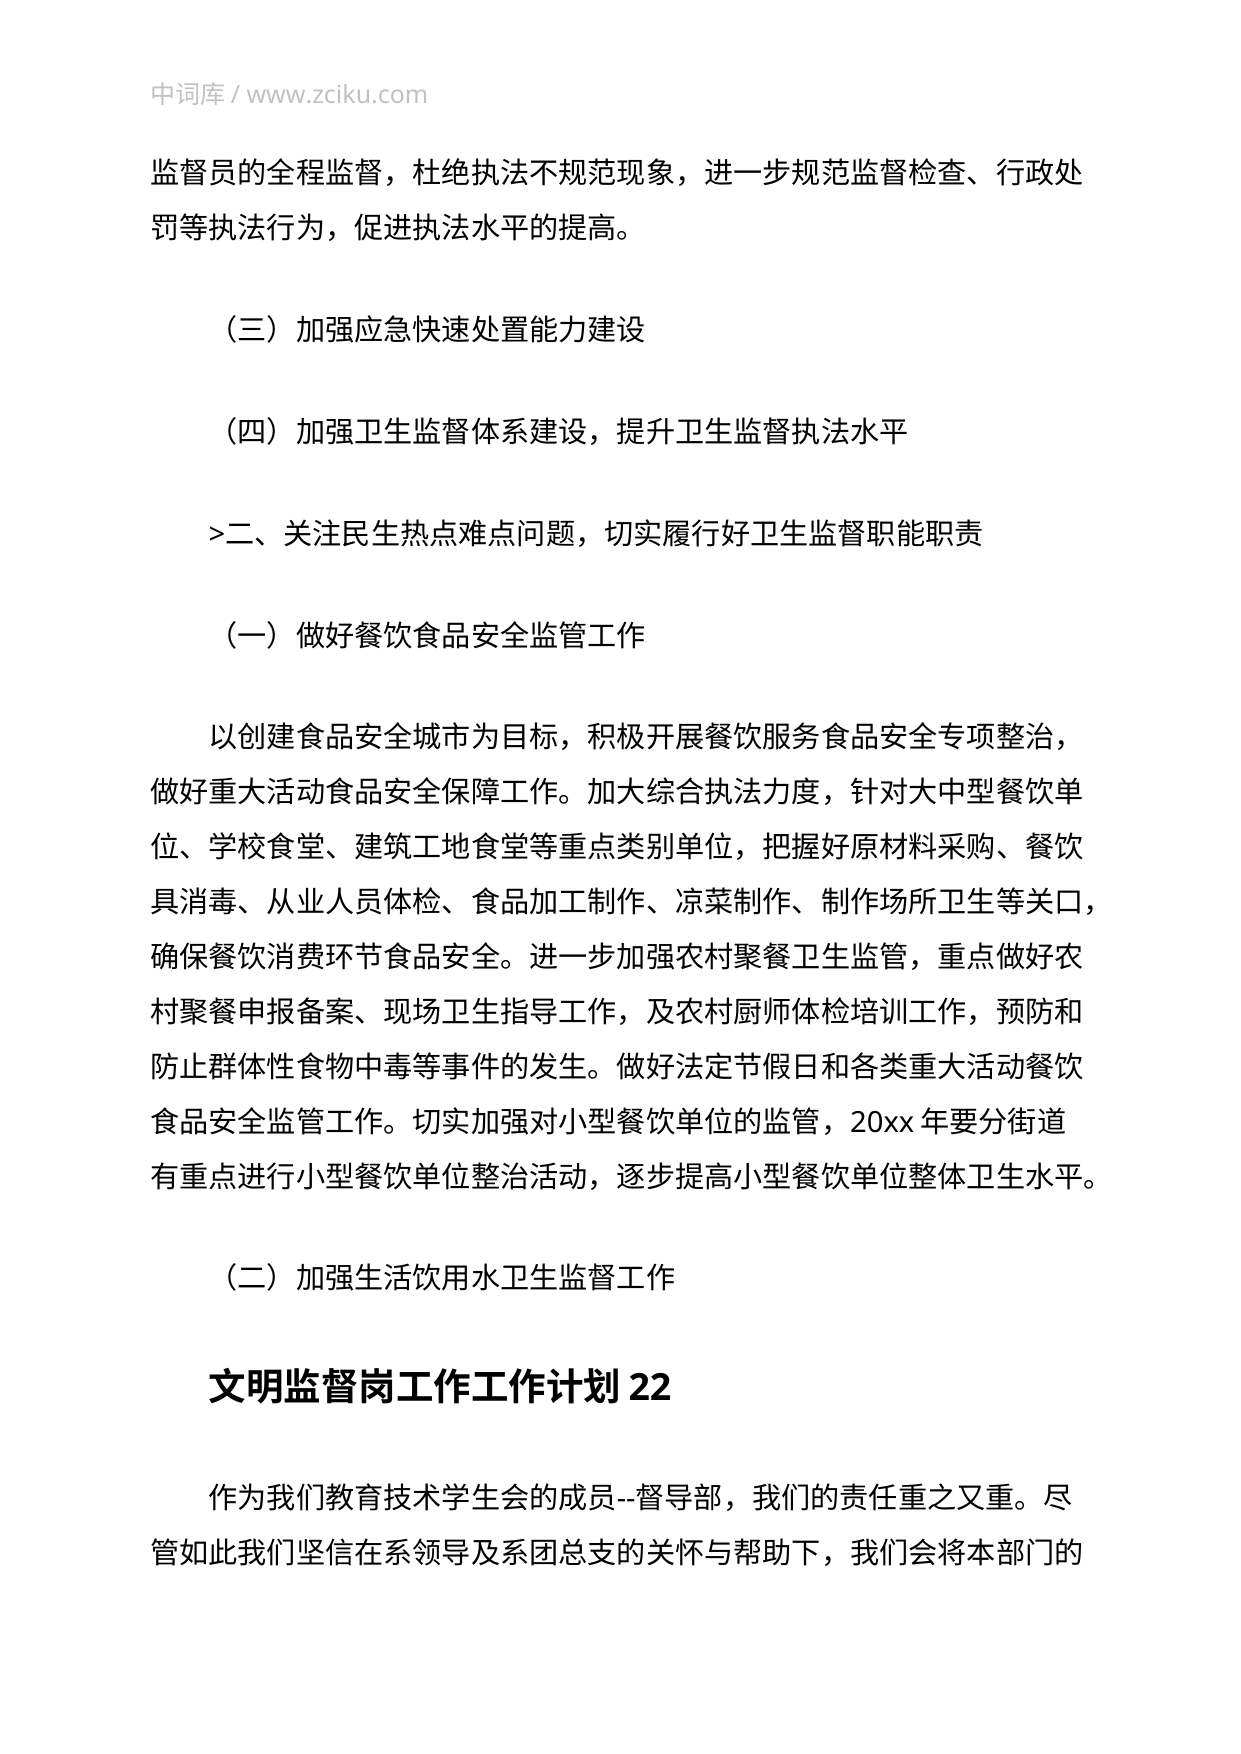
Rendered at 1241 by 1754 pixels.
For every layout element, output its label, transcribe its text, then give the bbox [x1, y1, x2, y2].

text 以创建食品安全城市为目标，积极开展餐饮服务食品安全专项整治，做好重大活动食品安全保障工作。加大综合执法力度，针对大中型餐饮单位、学校食堂、建筑工地食堂等重点类别单位，把握好原材料采购、餐饮具消毒、从业人员体检、食品加工制作、凉菜制作、制作场所卫生等关口，确保餐饮消费环节食品安全。进一步加强农村聚餐卫生监管，重点做好农村聚餐申报备案、现场卫生指导工作，及农村厨师体检培训工作，预防和防止群体性食物中毒等事件的发生。做好法定节假日和各类重大活动餐饮食品安全监管工作。切实加强对小型餐饮单位的监管，20xx年要分街道有重点进行小型餐饮单位整治活动，逐步提高小型餐饮单位整体卫生水平。 [150, 714, 1090, 1196]
text （三）加强应急快速处置能力建设 [150, 307, 1090, 349]
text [150, 150, 1090, 247]
text 文明监督岗工作工作计划22 [150, 1357, 1090, 1411]
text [150, 1474, 1090, 1572]
text （二）加强生活饮用水卫生监督工作 [150, 1255, 1090, 1297]
text （四）加强卫生监督体系建设，提升卫生监督执法水平 [150, 408, 1090, 451]
text （一）做好餐饮食品安全监管工作 [150, 612, 1090, 654]
text >二、关注民生热点难点问题，切实履行好卫生监督职能职责 [150, 510, 1090, 553]
